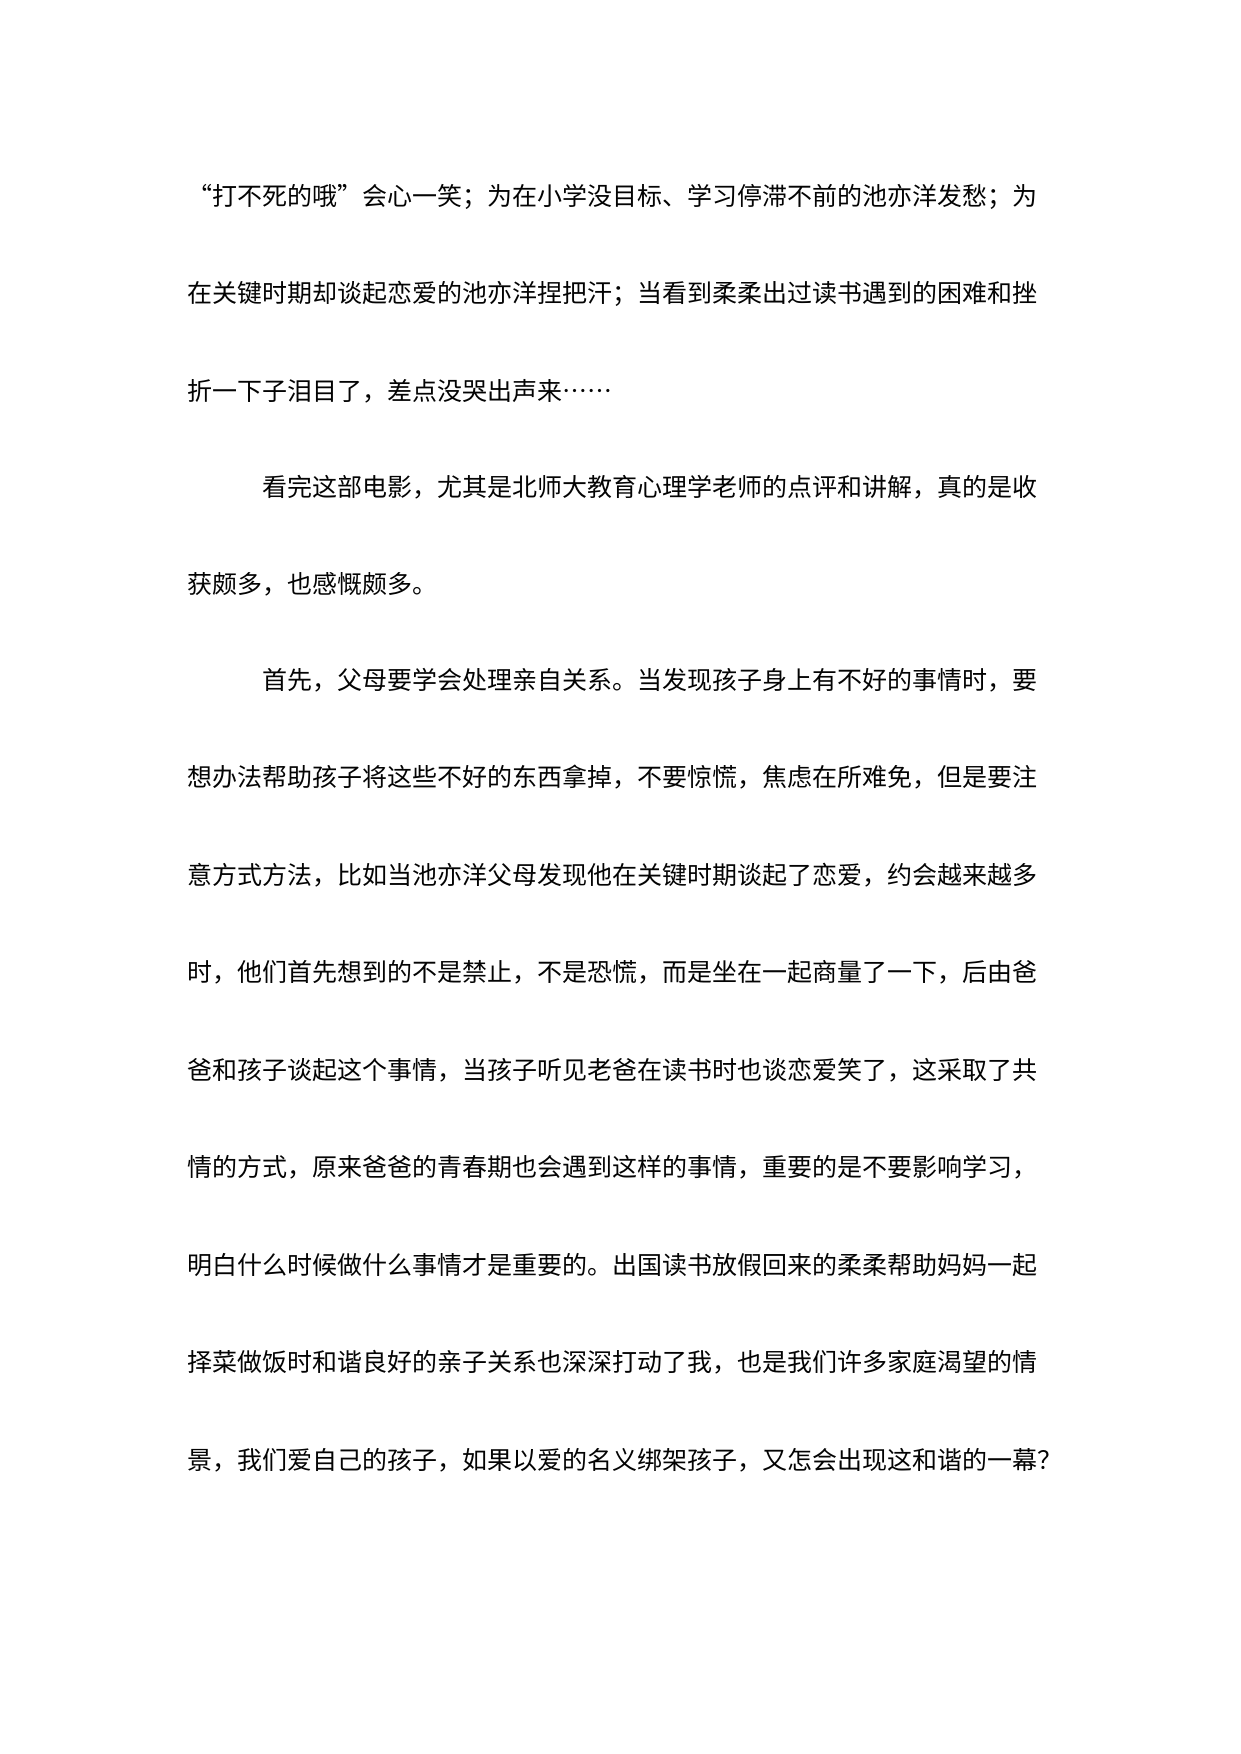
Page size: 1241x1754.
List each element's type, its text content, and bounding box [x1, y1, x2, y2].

text 看完这部电影，尤其是北师大教育心理学老师的点评和讲解，真的是收获颇多，也感慨颇多。 [187, 453, 1053, 615]
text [187, 162, 1053, 422]
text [187, 646, 1053, 1491]
